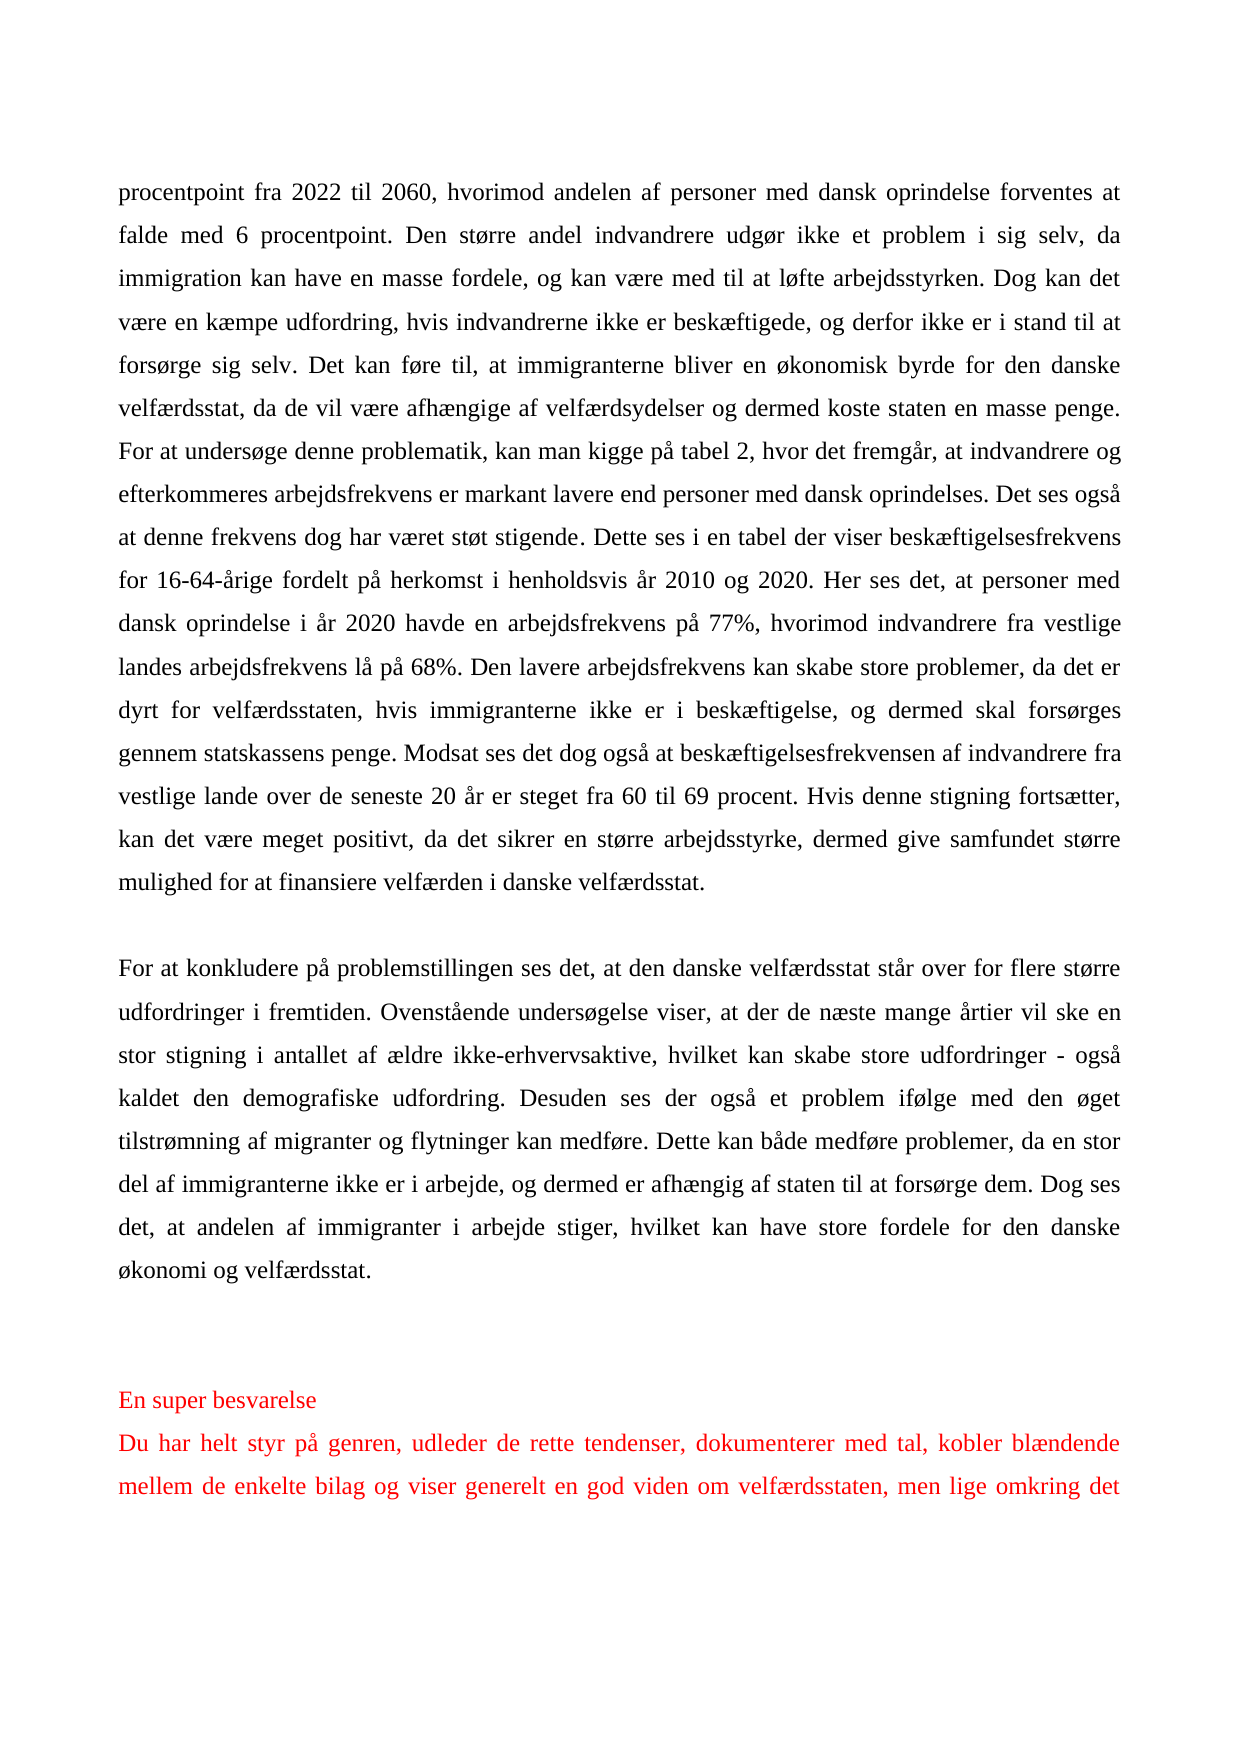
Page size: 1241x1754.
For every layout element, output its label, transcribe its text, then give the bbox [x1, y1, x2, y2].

text En super besvarelse [118, 1385, 1122, 1413]
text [118, 1428, 1122, 1500]
text For at konkludere på problemstillingen ses det, at den danske velfærdsstat står over for flere større udfordringer i fremtiden. Ovenstående undersøgelse viser, at der de næste mange årtier vil ske en stor stigning i antallet af ældre ikke-erhvervsaktive, hvilket kan skabe store udfordringer - også kaldet den demografiske udfordring. Desuden ses der også et problem ifølge med den øget tilstrømning af migranter og flytninger kan medføre. Dette kan både medføre problemer, da en stor del af immigranterne ikke er i arbejde, og dermed er afhængig af staten til at forsørge dem. Dog ses det, at andelen af immigranter i arbejde stiger, hvilket kan have store fordele for den danske økonomi og velfærdsstat. [118, 953, 1122, 1284]
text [118, 177, 1122, 896]
